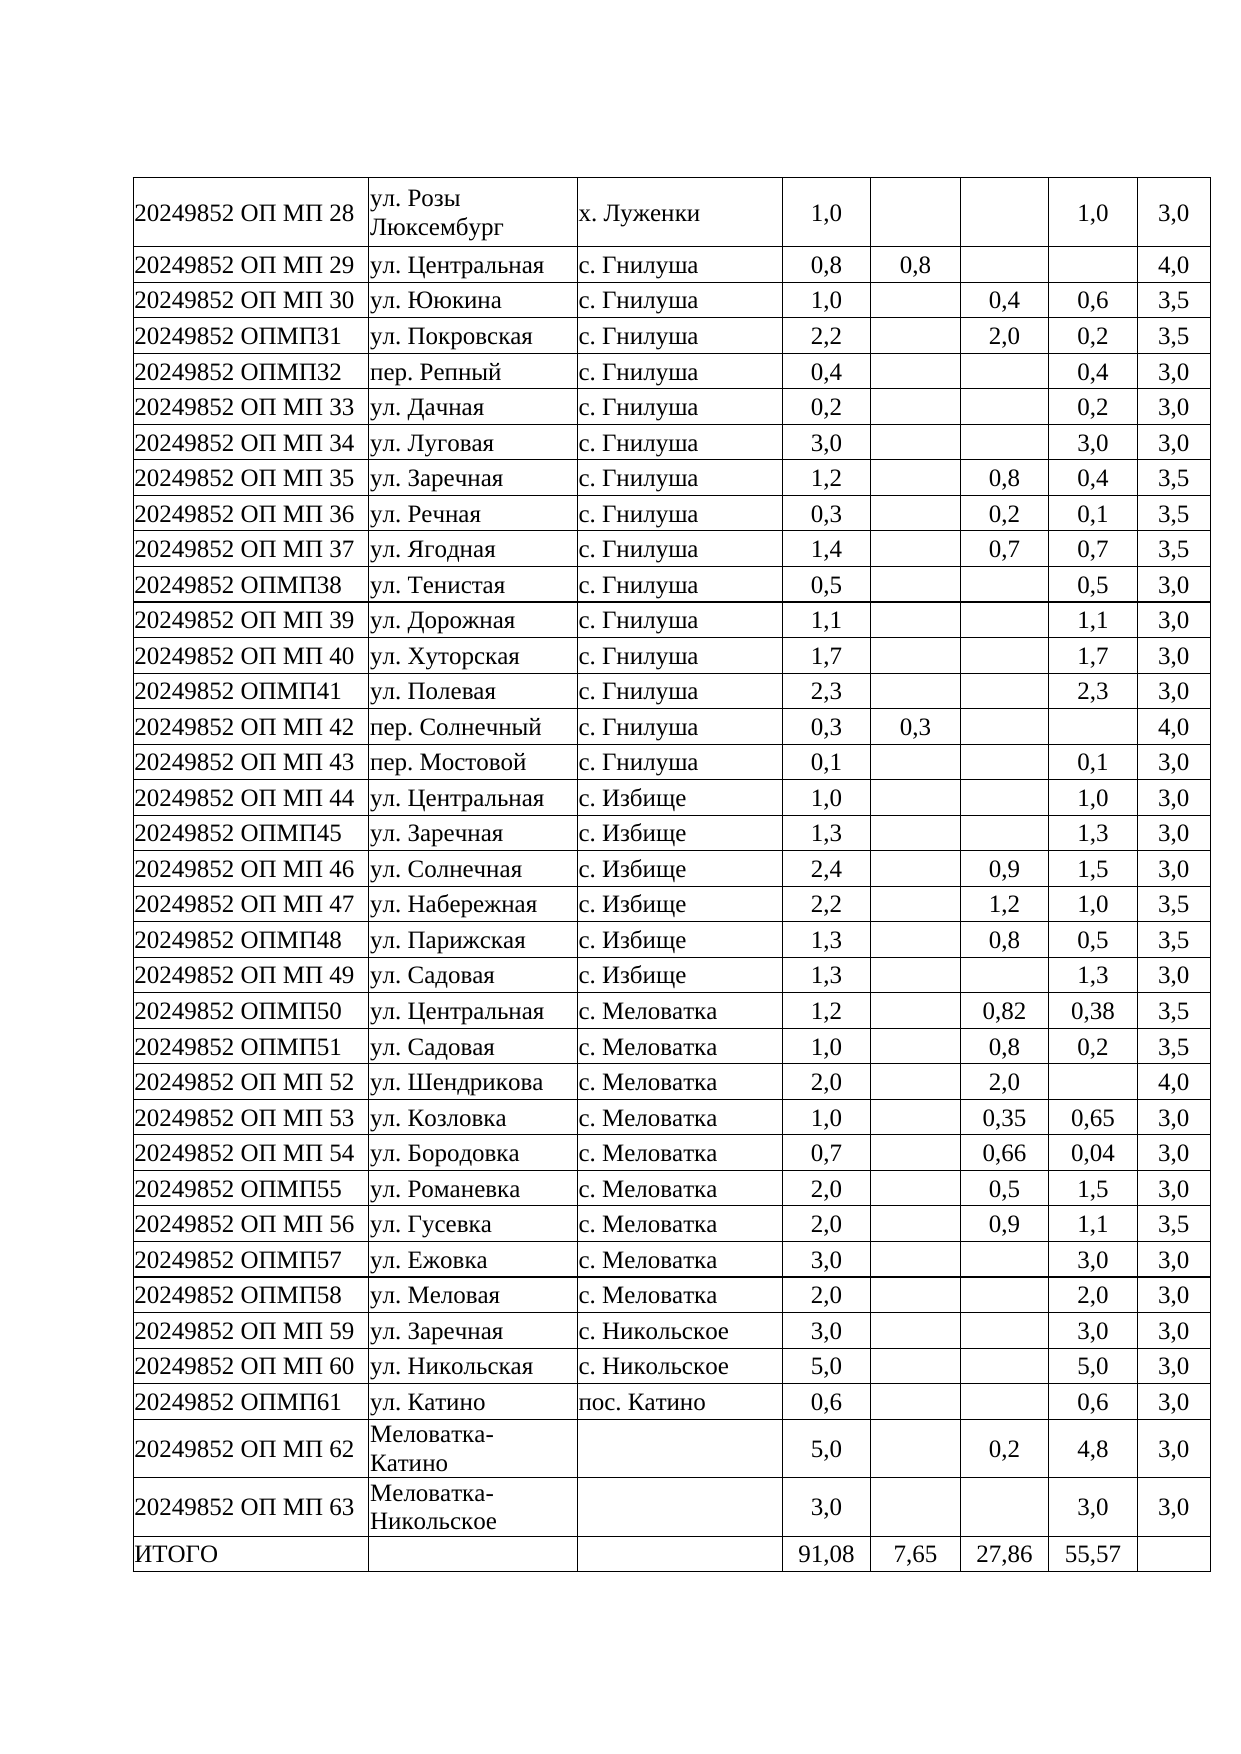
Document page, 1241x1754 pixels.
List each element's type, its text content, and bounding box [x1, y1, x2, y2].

table_cell 20249852 ОП МП 34 [134, 425, 368, 459]
table_cell ул. Полевая [369, 674, 577, 708]
table_cell [961, 709, 1048, 743]
table_cell 3,0 [1138, 1478, 1210, 1536]
table_cell ул. Речная [369, 496, 577, 530]
table_cell 3,0 [1138, 1242, 1210, 1276]
table_cell с. Меловатка [578, 993, 782, 1028]
table_cell 0,9 [961, 851, 1048, 886]
table_cell ул. Луговая [369, 425, 577, 459]
table_cell 3,0 [783, 1242, 870, 1276]
table_cell 3,0 [1049, 425, 1137, 459]
table_cell с. Гнилуша [578, 567, 782, 601]
table_cell [961, 1242, 1048, 1276]
table_cell 1,3 [1049, 958, 1137, 992]
table_cell пер. Мостовой [369, 745, 577, 779]
table_cell 3,0 [1138, 1135, 1210, 1170]
table_cell ул. Заречная [369, 1313, 577, 1347]
table_cell [961, 178, 1048, 246]
table_cell 2,0 [961, 1064, 1048, 1099]
table_cell [578, 1537, 782, 1571]
table_cell [871, 674, 960, 708]
table_cell [1049, 247, 1137, 282]
table_cell [871, 1478, 960, 1536]
table_cell 0,2 [961, 1420, 1048, 1477]
table_cell [871, 887, 960, 921]
table_cell [961, 816, 1048, 850]
table_cell 20249852 ОП МП 37 [134, 531, 368, 566]
table_cell 0,04 [1049, 1135, 1137, 1170]
table_cell 3,0 [1138, 178, 1210, 246]
table_cell 0,8 [961, 460, 1048, 495]
table_cell 0,1 [783, 745, 870, 779]
table_cell 0,2 [1049, 1029, 1137, 1063]
table_cell 1,2 [961, 887, 1048, 921]
table_cell 0,5 [1049, 922, 1137, 957]
table_cell с. Гнилуша [578, 425, 782, 459]
table_cell с. Гнилуша [578, 283, 782, 317]
table_cell [871, 1206, 960, 1241]
table_cell 3,5 [1138, 922, 1210, 957]
table_cell 0,82 [961, 993, 1048, 1028]
table_cell ул. Тенистая [369, 567, 577, 601]
table_cell [961, 638, 1048, 672]
table_cell с. Гнилуша [578, 389, 782, 424]
table_cell [871, 354, 960, 388]
table_cell 20249852 ОП МП 43 [134, 745, 368, 779]
table_cell пер. Солнечный [369, 709, 577, 743]
table_cell 0,38 [1049, 993, 1137, 1028]
table_cell 3,0 [1138, 567, 1210, 601]
table_cell 0,8 [961, 1029, 1048, 1063]
table_cell [871, 1313, 960, 1347]
table_cell 1,0 [783, 1100, 870, 1134]
table_cell [871, 745, 960, 779]
table_cell 4,8 [1049, 1420, 1137, 1477]
table_cell 3,0 [1049, 1242, 1137, 1276]
table_cell пер. Репный [369, 354, 577, 388]
table_cell с. Гнилуша [578, 638, 782, 672]
table_cell [871, 958, 960, 992]
table_cell [961, 603, 1048, 637]
table_cell 0,8 [961, 922, 1048, 957]
table_cell 5,0 [783, 1349, 870, 1383]
table_cell 1,3 [783, 816, 870, 850]
table_cell 3,0 [1138, 1420, 1210, 1477]
table_cell 20249852 ОПМП61 [134, 1384, 368, 1418]
table_cell 0,3 [783, 709, 870, 743]
table_cell ул. Дачная [369, 389, 577, 424]
table_cell 3,0 [783, 1478, 870, 1536]
table_cell 20249852 ОП МП 63 [134, 1478, 368, 1536]
table_cell 3,0 [1138, 1313, 1210, 1347]
table_cell ул. Садовая [369, 958, 577, 992]
table_cell 2,3 [1049, 674, 1137, 708]
table_cell 0,6 [1049, 1384, 1137, 1418]
table_cell 3,0 [1138, 674, 1210, 708]
table_cell 3,0 [1138, 851, 1210, 886]
table_cell с. Меловатка [578, 1029, 782, 1063]
table_cell с. Избище [578, 780, 782, 814]
table_cell с. Гнилуша [578, 745, 782, 779]
table_cell 1,2 [783, 993, 870, 1028]
table_cell 1,0 [783, 780, 870, 814]
table_cell [961, 425, 1048, 459]
table_cell 0,8 [783, 247, 870, 282]
table_cell [961, 247, 1048, 282]
table_cell 1,0 [1049, 887, 1137, 921]
table_cell 1,1 [1049, 1206, 1137, 1241]
table_cell ул. Романевка [369, 1171, 577, 1205]
table_cell [871, 816, 960, 850]
table_cell с. Меловатка [578, 1135, 782, 1170]
table_cell [871, 531, 960, 566]
table_cell ул. Меловая [369, 1278, 577, 1312]
table_cell 1,0 [783, 1029, 870, 1063]
table_cell [961, 958, 1048, 992]
table_cell 20249852 ОПМП45 [134, 816, 368, 850]
table_cell 1,7 [783, 638, 870, 672]
table_cell 0,2 [1049, 318, 1137, 353]
table_cell ИТОГО [134, 1537, 368, 1571]
table_cell 20249852 ОП МП 28 [134, 178, 368, 246]
table_cell ул. Ююкина [369, 283, 577, 317]
table_cell [871, 460, 960, 495]
table_cell 3,0 [1049, 1313, 1137, 1347]
table_cell Меловатка- Никольское [369, 1478, 577, 1536]
table_cell 2,0 [783, 1064, 870, 1099]
table_cell 1,3 [1049, 816, 1137, 850]
table_cell ул. Никольская [369, 1349, 577, 1383]
table_cell 0,5 [1049, 567, 1137, 601]
table_cell ул. Хуторская [369, 638, 577, 672]
table_cell с. Гнилуша [578, 354, 782, 388]
table_cell 20249852 ОП МП 42 [134, 709, 368, 743]
table_cell 3,5 [1138, 1206, 1210, 1241]
table_cell с. Избище [578, 887, 782, 921]
table_cell 20249852 ОП МП 60 [134, 1349, 368, 1383]
table_cell 0,1 [1049, 745, 1137, 779]
table_cell 3,0 [1138, 1349, 1210, 1383]
table_cell с. Гнилуша [578, 531, 782, 566]
table_cell 20249852 ОП МП 59 [134, 1313, 368, 1347]
table_cell 1,0 [783, 283, 870, 317]
table_cell 0,7 [783, 1135, 870, 1170]
table_cell 3,0 [1049, 1478, 1137, 1536]
table_cell [578, 1420, 782, 1477]
table_cell 55,57 [1049, 1537, 1137, 1571]
table_cell 3,0 [1138, 354, 1210, 388]
table_cell [1049, 1064, 1137, 1099]
table_cell 20249852 ОП МП 47 [134, 887, 368, 921]
table_cell 0,66 [961, 1135, 1048, 1170]
table_cell 20249852 ОПМП57 [134, 1242, 368, 1276]
table_cell 0,35 [961, 1100, 1048, 1134]
table_cell ул. Солнечная [369, 851, 577, 886]
table_cell 1,5 [1049, 851, 1137, 886]
table_cell 3,0 [1138, 745, 1210, 779]
table_cell [871, 1278, 960, 1312]
table_cell 2,0 [783, 1206, 870, 1241]
table_cell 2,4 [783, 851, 870, 886]
table_cell 3,0 [1138, 1171, 1210, 1205]
table_cell 1,0 [783, 178, 870, 246]
table_cell [1049, 709, 1137, 743]
table_cell ул. Катино [369, 1384, 577, 1418]
table_cell 0,4 [783, 354, 870, 388]
table_cell с. Гнилуша [578, 496, 782, 530]
table_cell [871, 603, 960, 637]
table_cell 3,0 [1138, 638, 1210, 672]
table_cell 1,2 [783, 460, 870, 495]
table_cell с. Гнилуша [578, 318, 782, 353]
table_cell 1,1 [1049, 603, 1137, 637]
table_cell 4,0 [1138, 709, 1210, 743]
table_cell 20249852 ОП МП 39 [134, 603, 368, 637]
table_cell 3,5 [1138, 531, 1210, 566]
table_cell 3,0 [1138, 425, 1210, 459]
table_cell 20249852 ОПМП55 [134, 1171, 368, 1205]
table_cell 0,6 [783, 1384, 870, 1418]
table_cell 3,5 [1138, 993, 1210, 1028]
table_cell 1,0 [1049, 178, 1137, 246]
table_cell [871, 922, 960, 957]
table_cell ул. Садовая [369, 1029, 577, 1063]
table_cell с. Меловатка [578, 1278, 782, 1312]
table_cell [961, 1384, 1048, 1418]
table_cell 20249852 ОП МП 54 [134, 1135, 368, 1170]
table_cell 20249852 ОП МП 52 [134, 1064, 368, 1099]
table_cell 20249852 ОП МП 62 [134, 1420, 368, 1477]
table_cell ул. Ежовка [369, 1242, 577, 1276]
table_cell с. Гнилуша [578, 674, 782, 708]
table_cell с. Никольское [578, 1349, 782, 1383]
table_cell [1138, 1537, 1210, 1571]
table_cell 2,0 [961, 318, 1048, 353]
table_cell ул. Центральная [369, 247, 577, 282]
table_cell [871, 1029, 960, 1063]
table_cell ул. Ягодная [369, 531, 577, 566]
table_cell ул. Гусевка [369, 1206, 577, 1241]
table_cell 20249852 ОП МП 56 [134, 1206, 368, 1241]
table_cell [961, 674, 1048, 708]
table_cell 5,0 [1049, 1349, 1137, 1383]
table_cell [578, 1478, 782, 1536]
table_cell [871, 993, 960, 1028]
table_cell с. Меловатка [578, 1100, 782, 1134]
table_cell [871, 851, 960, 886]
table_cell 3,0 [1138, 1100, 1210, 1134]
table_cell 2,0 [1049, 1278, 1137, 1312]
table_cell пос. Катино [578, 1384, 782, 1418]
table_cell 20249852 ОП МП 29 [134, 247, 368, 282]
table_cell 4,0 [1138, 247, 1210, 282]
table_cell с. Избище [578, 851, 782, 886]
table_cell 0,65 [1049, 1100, 1137, 1134]
table_cell 20249852 ОП МП 49 [134, 958, 368, 992]
table_cell [961, 745, 1048, 779]
table_cell 0,8 [871, 247, 960, 282]
table_cell 1,4 [783, 531, 870, 566]
table_cell 0,9 [961, 1206, 1048, 1241]
table_cell [871, 1420, 960, 1477]
table_cell 27,86 [961, 1537, 1048, 1571]
table_cell 1,3 [783, 922, 870, 957]
table_cell [961, 780, 1048, 814]
table_cell 0,5 [961, 1171, 1048, 1205]
table_cell 20249852 ОПМП31 [134, 318, 368, 353]
table_cell 20249852 ОП МП 33 [134, 389, 368, 424]
table_cell [871, 1135, 960, 1170]
table_cell 1,1 [783, 603, 870, 637]
table_cell [871, 1349, 960, 1383]
table_cell 3,0 [1138, 1384, 1210, 1418]
table_cell [961, 1478, 1048, 1536]
table_cell 1,0 [1049, 780, 1137, 814]
table_cell ул. Дорожная [369, 603, 577, 637]
table_cell х. Луженки [578, 178, 782, 246]
table_cell [961, 1278, 1048, 1312]
table_cell 0,3 [871, 709, 960, 743]
table_cell 0,4 [961, 283, 1048, 317]
table_cell ул. Розы Люксембург [369, 178, 577, 246]
table_cell ул. Бородовка [369, 1135, 577, 1170]
table_cell с. Избище [578, 922, 782, 957]
table_cell [871, 1242, 960, 1276]
table_cell 0,6 [1049, 283, 1137, 317]
table_cell Меловатка- Катино [369, 1420, 577, 1477]
table_cell [871, 496, 960, 530]
table_cell 3,5 [1138, 460, 1210, 495]
table_cell 0,4 [1049, 354, 1137, 388]
table_cell [871, 638, 960, 672]
table_cell 3,5 [1138, 318, 1210, 353]
table_cell с. Меловатка [578, 1171, 782, 1205]
table_cell 20249852 ОПМП38 [134, 567, 368, 601]
table_cell 20249852 ОПМП50 [134, 993, 368, 1028]
table_cell 20249852 ОП МП 36 [134, 496, 368, 530]
table_cell [871, 1100, 960, 1134]
table_cell 20249852 ОПМП58 [134, 1278, 368, 1312]
table_cell 0,1 [1049, 496, 1137, 530]
table_cell 20249852 ОПМП41 [134, 674, 368, 708]
table_cell [871, 283, 960, 317]
table_cell 2,2 [783, 887, 870, 921]
table_cell 0,2 [783, 389, 870, 424]
table_cell ул. Шендрикова [369, 1064, 577, 1099]
table_cell 1,5 [1049, 1171, 1137, 1205]
table_cell с. Избище [578, 816, 782, 850]
table_cell 2,2 [783, 318, 870, 353]
table_cell [961, 567, 1048, 601]
table_cell ул. Заречная [369, 460, 577, 495]
table_cell 20249852 ОП МП 30 [134, 283, 368, 317]
table_cell 0,3 [783, 496, 870, 530]
table_cell 3,5 [1138, 1029, 1210, 1063]
table_cell ул. Заречная [369, 816, 577, 850]
table_cell ул. Центральная [369, 780, 577, 814]
table_cell 2,0 [783, 1278, 870, 1312]
table_cell 3,0 [783, 425, 870, 459]
table_cell 2,3 [783, 674, 870, 708]
table_cell 20249852 ОП МП 44 [134, 780, 368, 814]
table_cell ул. Покровская [369, 318, 577, 353]
table_cell [871, 780, 960, 814]
table_cell 0,7 [1049, 531, 1137, 566]
table_cell [871, 567, 960, 601]
table_cell 0,7 [961, 531, 1048, 566]
table_cell 0,4 [1049, 460, 1137, 495]
table_cell 0,2 [1049, 389, 1137, 424]
table_cell 1,7 [1049, 638, 1137, 672]
table_cell 3,0 [1138, 780, 1210, 814]
table_cell с. Никольское [578, 1313, 782, 1347]
table_cell 1,3 [783, 958, 870, 992]
table_cell с. Гнилуша [578, 247, 782, 282]
table_cell [871, 1171, 960, 1205]
table_cell [871, 1384, 960, 1418]
table_cell с. Избище [578, 958, 782, 992]
table_cell ул. Парижская [369, 922, 577, 957]
table_cell 3,5 [1138, 887, 1210, 921]
table_cell [871, 178, 960, 246]
table_cell 3,0 [1138, 958, 1210, 992]
table_cell 3,0 [1138, 389, 1210, 424]
table_cell 20249852 ОПМП48 [134, 922, 368, 957]
table_cell 20249852 ОП МП 53 [134, 1100, 368, 1134]
table_cell 91,08 [783, 1537, 870, 1571]
table_cell [369, 1537, 577, 1571]
table_cell 4,0 [1138, 1064, 1210, 1099]
table_cell 3,0 [783, 1313, 870, 1347]
table_cell с. Меловатка [578, 1206, 782, 1241]
table_cell ул. Набережная [369, 887, 577, 921]
table_cell [961, 389, 1048, 424]
table_cell 3,5 [1138, 496, 1210, 530]
table_cell [961, 1349, 1048, 1383]
table_cell с. Меловатка [578, 1064, 782, 1099]
table_cell [871, 318, 960, 353]
table_cell 2,0 [783, 1171, 870, 1205]
table_cell 20249852 ОП МП 40 [134, 638, 368, 672]
table_cell 20249852 ОП МП 46 [134, 851, 368, 886]
table_cell 5,0 [783, 1420, 870, 1477]
table_cell 3,0 [1138, 1278, 1210, 1312]
table_cell [871, 1064, 960, 1099]
table_cell с. Гнилуша [578, 709, 782, 743]
table_cell 3,5 [1138, 283, 1210, 317]
table_cell 3,0 [1138, 603, 1210, 637]
table_cell 0,2 [961, 496, 1048, 530]
table_cell 20249852 ОП МП 35 [134, 460, 368, 495]
table_cell с. Гнилуша [578, 460, 782, 495]
table_cell ул. Центральная [369, 993, 577, 1028]
table_cell 7,65 [871, 1537, 960, 1571]
table_cell 3,0 [1138, 816, 1210, 850]
table_cell ул. Козловка [369, 1100, 577, 1134]
table_cell с. Меловатка [578, 1242, 782, 1276]
table_cell [961, 1313, 1048, 1347]
table_cell 0,5 [783, 567, 870, 601]
table_cell [961, 354, 1048, 388]
table_cell с. Гнилуша [578, 603, 782, 637]
table_cell [871, 389, 960, 424]
table_cell 20249852 ОПМП51 [134, 1029, 368, 1063]
table_cell 20249852 ОПМП32 [134, 354, 368, 388]
table_cell [871, 425, 960, 459]
